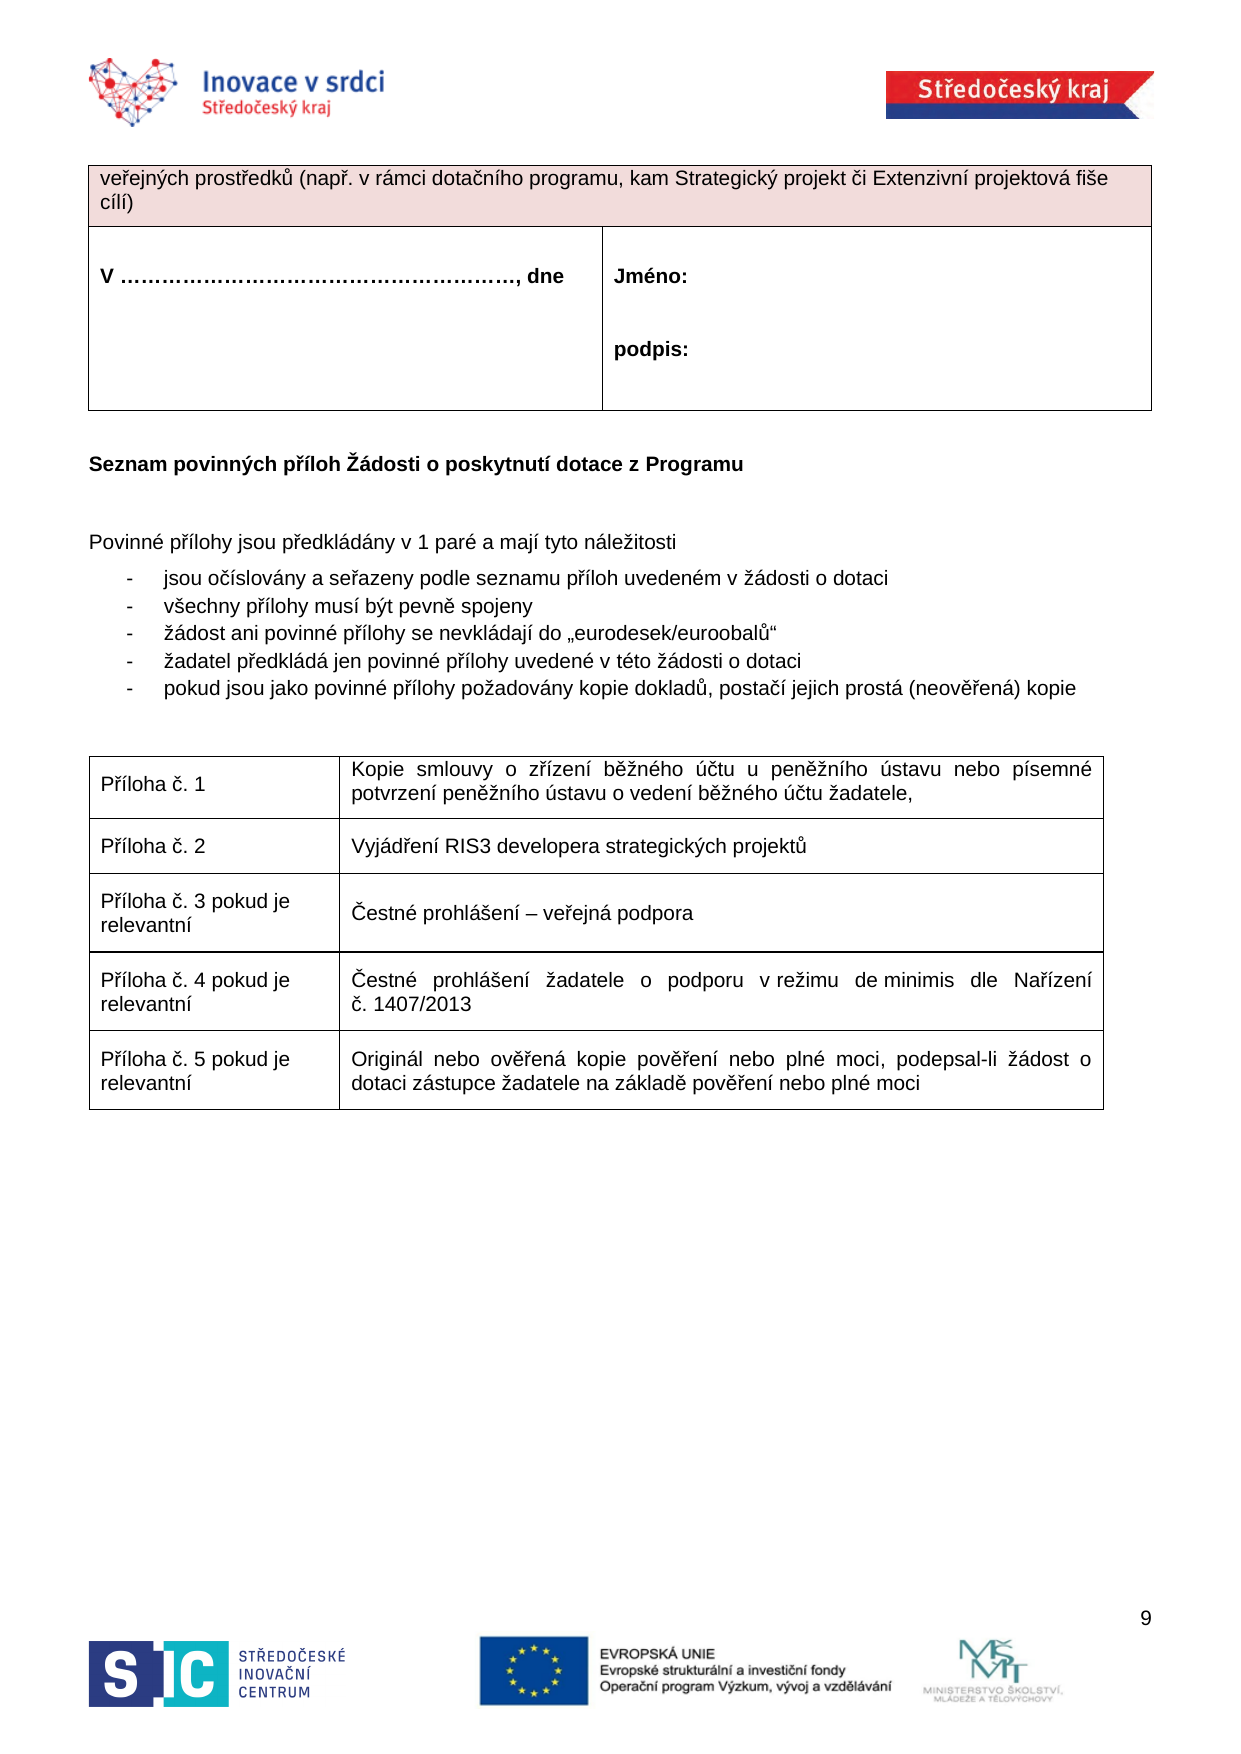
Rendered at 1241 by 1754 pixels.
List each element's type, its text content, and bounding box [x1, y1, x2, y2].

table_cell Jméno: podpis: [603, 227, 1151, 409]
table_cell Příloha č. 4 pokud je relevantní [90, 953, 339, 1030]
text Povinné přílohy jsou předkládány v 1 paré a mají tyto náležitosti [89, 529, 1152, 553]
table_cell Originál nebo ověřená kopie pověření nebo plné moci, podepsal-li žádost o dotaci zástupce žadatele na základě pověření nebo plné moci [340, 1031, 1103, 1109]
picture [886, 71, 1155, 119]
table_cell Příloha č. 3 pokud je relevantní [90, 874, 339, 951]
list žadatel předkládá jen povinné přílohy uvedené v této žádosti o dotaci [126, 648, 1152, 672]
table_cell Vyjádření RIS3 developera strategických projektů [340, 819, 1103, 872]
table_cell Čestné prohlášení – veřejná podpora [340, 874, 1103, 951]
table_header Příloha č. 1 [90, 757, 339, 817]
table_cell V …………………………………………………, dne [89, 227, 602, 409]
table_cell Příloha č. 5 pokud je relevantní [90, 1031, 339, 1109]
picture [88, 58, 384, 127]
table_header Kopie smlouvy o zřízení běžného účtu u peněžního ústavu nebo písemné potvrzení peněžního ústavu o vedení běžného účtu žadatele, [340, 757, 1103, 817]
table_cell Čestné prohlášení žadatele o podporu v režimu de minimis dle Nařízení č. 1407/2013 [340, 953, 1103, 1030]
list pokud jsou jako povinné přílohy požadovány kopie dokladů, postačí jejich prostá (neověřená) kopie [126, 676, 1152, 700]
list jsou očíslovány a seřazeny podle seznamu příloh uvedeném v žádosti o dotaci [126, 566, 1152, 590]
list žádost ani povinné přílohy se nevkládají do „eurodesek/euroobalů“ [126, 621, 1152, 645]
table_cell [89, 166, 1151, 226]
picture [88, 1641, 347, 1707]
list všechny přílohy musí být pevně spojeny [126, 593, 1152, 617]
picture [474, 1631, 1065, 1709]
text Seznam povinných příloh Žádosti o poskytnutí dotace z Programu [89, 452, 1152, 476]
table_cell Příloha č. 2 [90, 819, 339, 872]
